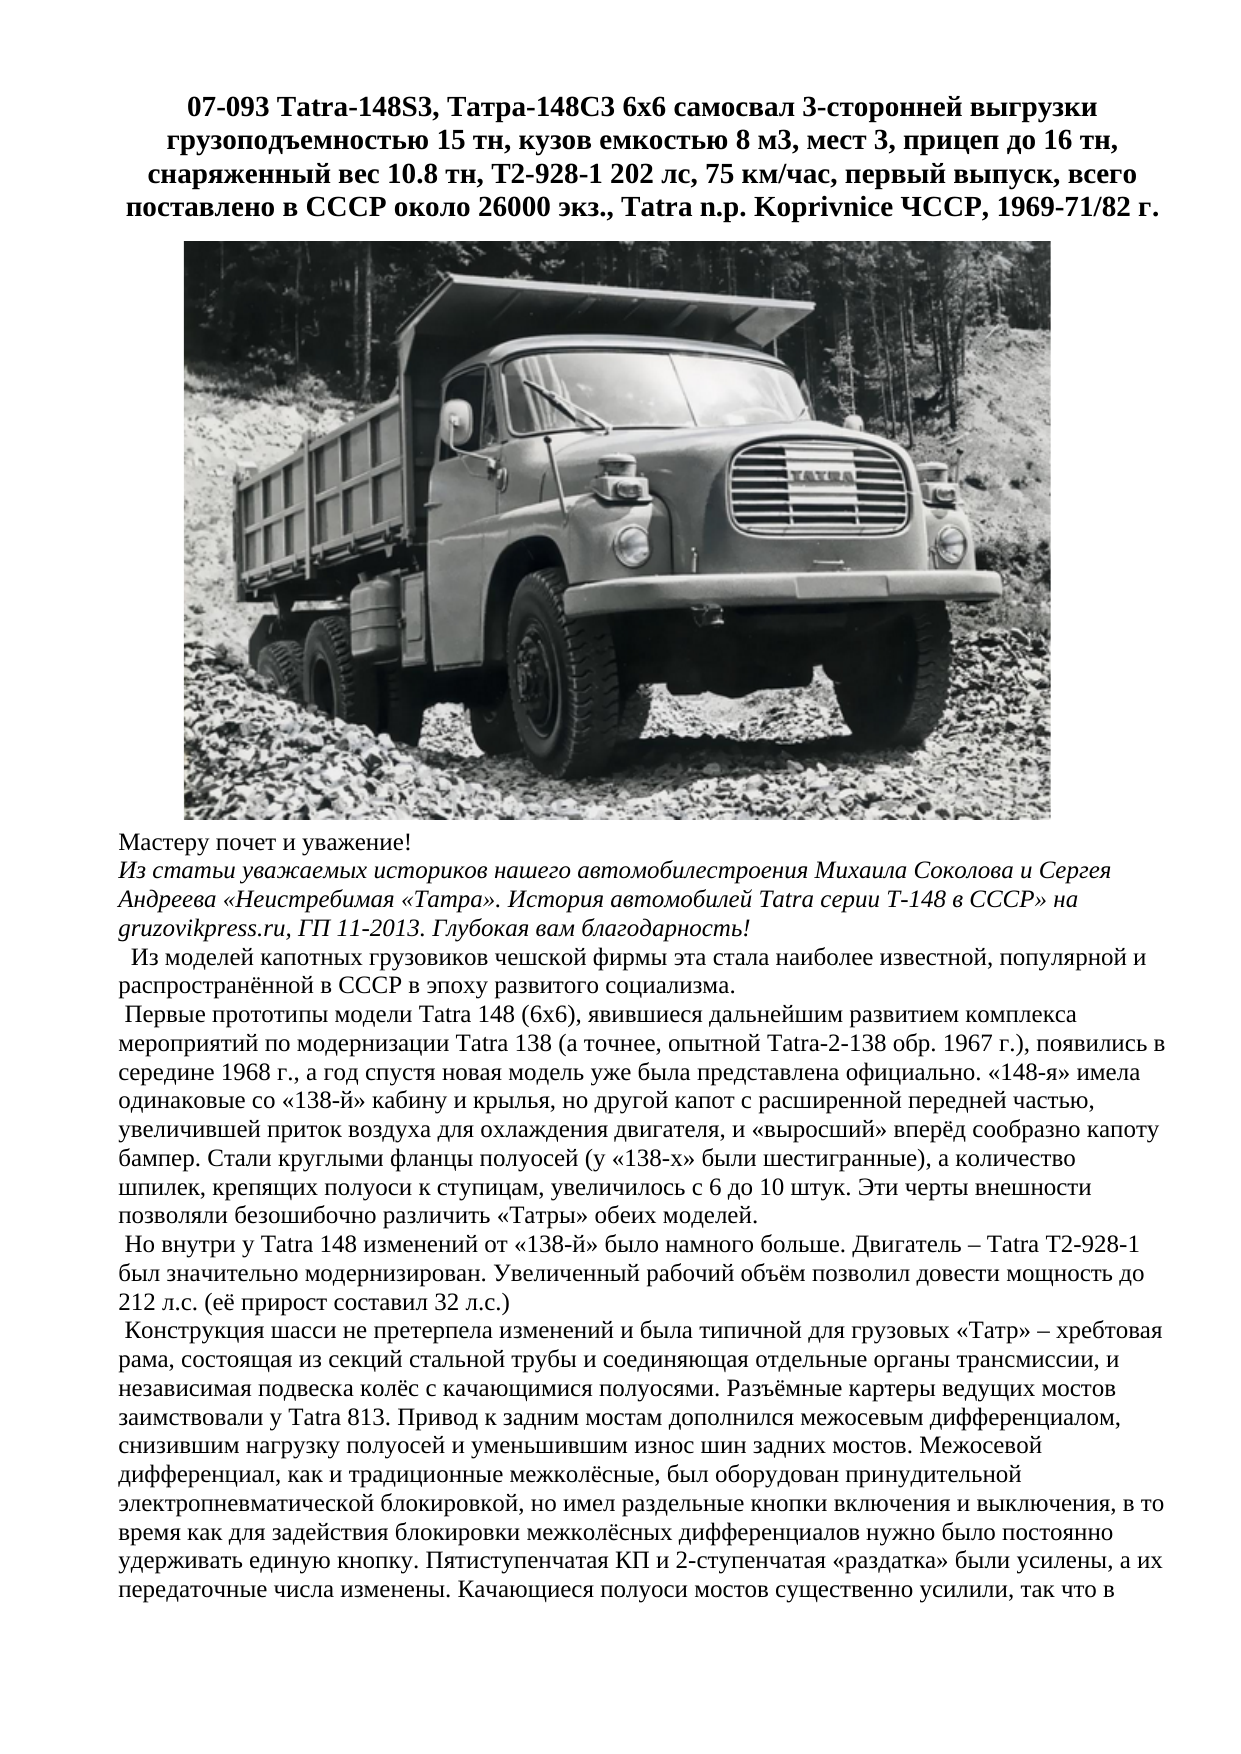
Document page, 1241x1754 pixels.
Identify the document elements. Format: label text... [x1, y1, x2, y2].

text Из моделей капотных грузовиков чешской фирмы эта стала наиболее известной, популярной и распространённой в СССР в эпоху развитого социализма. [118, 942, 1167, 999]
picture [183, 241, 1051, 820]
text Но внутри у Tatra 148 изменений от «138-й» было намного больше. Двигатель – Tatra Т2-928-1 был значительно модернизирован. Увеличенный рабочий объём позволил довести мощность до 212 л.с. (её прирост составил 32 л.с.) [118, 1229, 1167, 1315]
text Первые прототипы модели Tatra 148 (6х6), явившиеся дальнейшим развитием комплекса мероприятий по модернизации Tatra 138 (а точнее, опытной Tatra-2-138 обр. 1967 г.), появились в середине 1968 г., а год спустя новая модель уже была представлена официально. «148-я» имела одинаковые со «138-й» кабину и крылья, но другой капот с расширенной передней частью, увеличившей приток воздуха для охлаждения двигателя, и «выросший» вперёд сообразно капоту бампер. Стали круглыми фланцы полуосей (у «138-х» были шестигранные), а количество шпилек, крепящих полуоси к ступицам, увеличилось с 6 до 10 штук. Эти черты внешности позволяли безошибочно различить «Татры» обеих моделей. [118, 999, 1167, 1229]
text Из статьи уважаемых историков нашего автомобилестроения Михаила Соколова и Сергея Андреева «Неистребимая «Татра». История автомобилей Tatra серии Т-148 в СССР» на gruzovikpress.ru, ГП 11-2013. Глубокая вам благодарность! [118, 855, 1167, 942]
text 07-093 Tatra-148S3, Татра-148С3 6х6 самосвал 3-сторонней выгрузки грузоподъемностью 15 тн, кузов емкостью 8 м3, мест 3, прицеп до 16 тн, снаряженный вес 10.8 тн, Т2-928-1 202 лс, 75 км/час, первый выпуск, всего поставлено в СССР около 26000 экз., Tatra n.p. Koprivnice ЧССР, 1969-71/82 г. [118, 89, 1167, 223]
text Мастеру почет и уважение! [118, 827, 1167, 855]
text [118, 1315, 1167, 1603]
